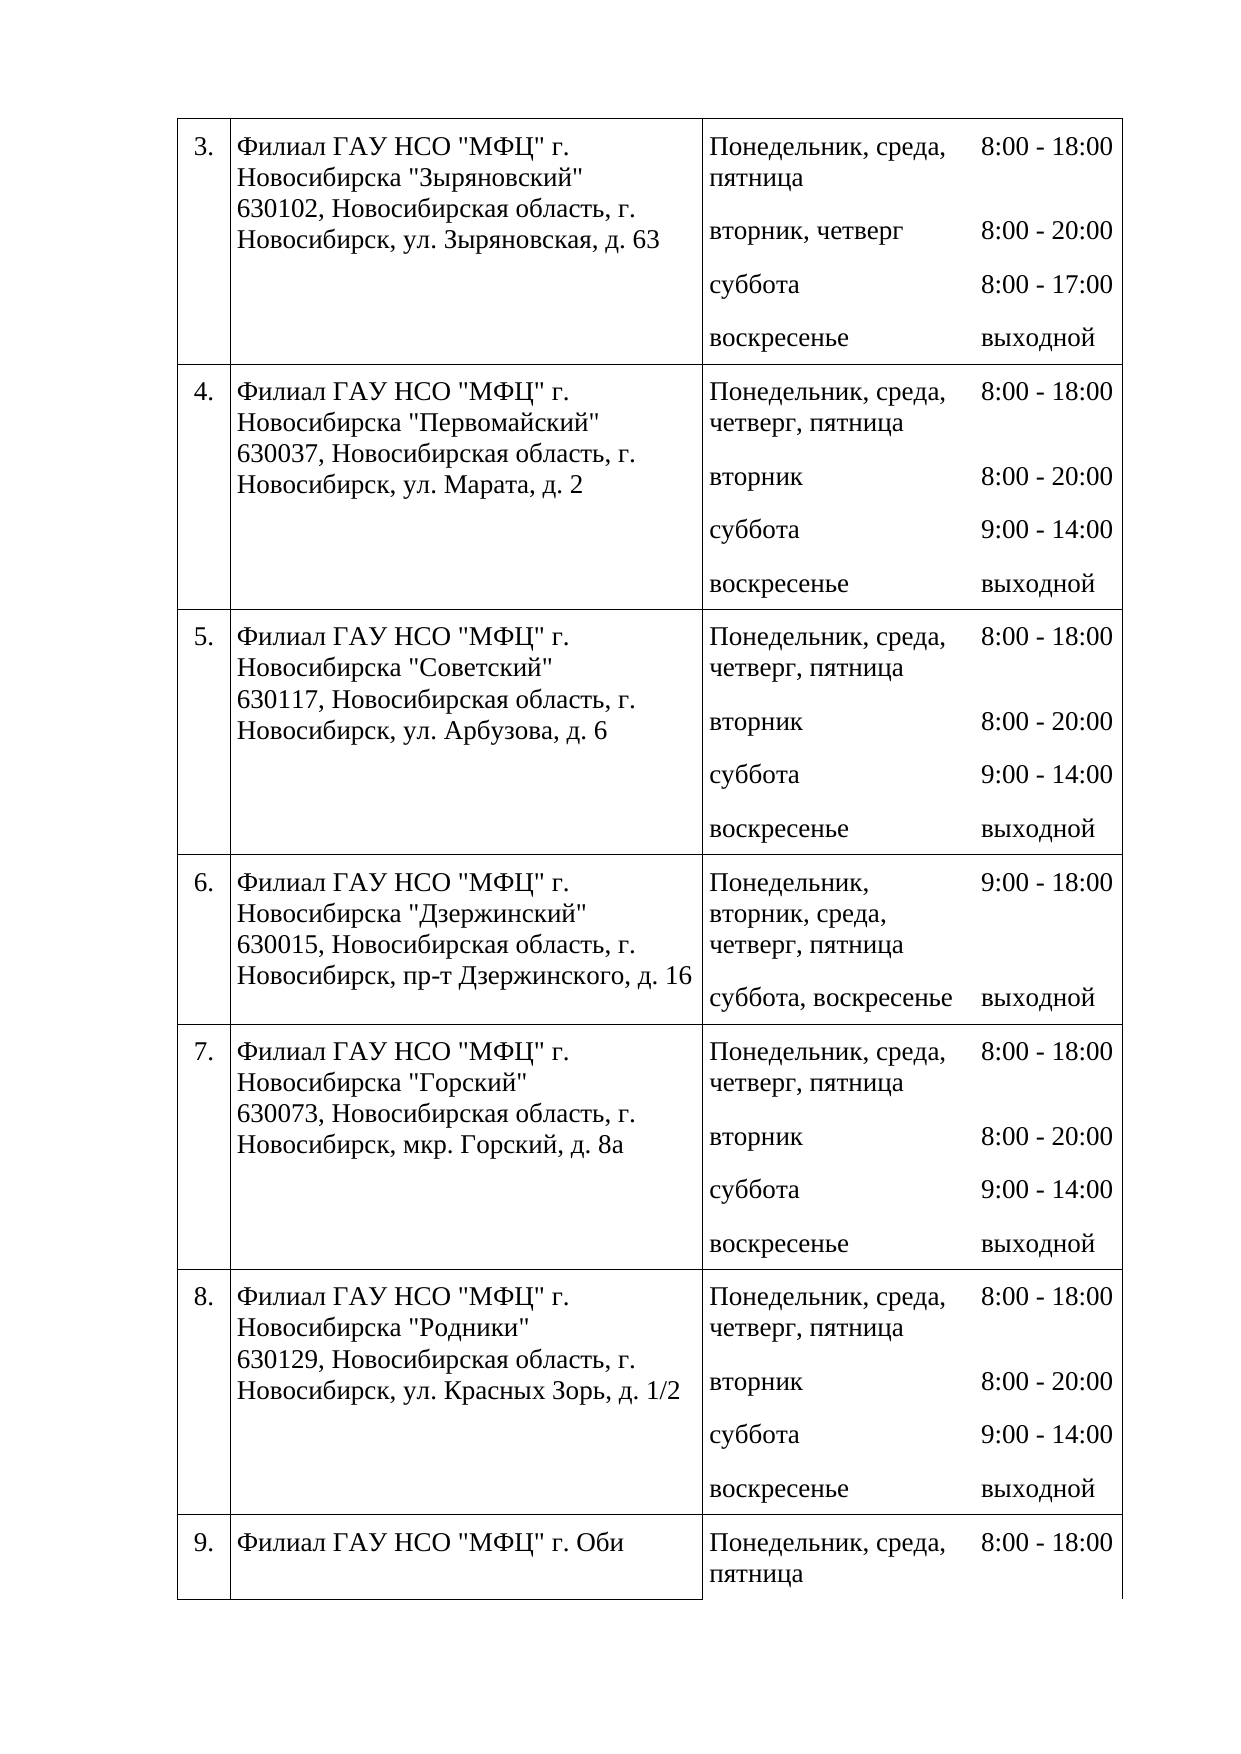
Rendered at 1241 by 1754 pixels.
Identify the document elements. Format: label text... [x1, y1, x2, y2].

table_cell 9:00 - 14:00 [974, 1407, 1122, 1461]
table_cell воскресенье [703, 555, 974, 609]
table_cell 8:00 - 20:00 [974, 448, 1122, 502]
table_cell вторник, четверг [703, 203, 974, 256]
table_cell суббота [703, 1162, 974, 1215]
table_cell Филиал ГАУ НСО "МФЦ" г. Новосибирска "Горский" 630073, Новосибирская область, г. Новосибирск, мкр. Горский, д. 8а [231, 1025, 702, 1269]
table_cell 8:00 - 20:00 [974, 1108, 1122, 1162]
table_cell Понедельник, среда, четверг, пятница [703, 365, 974, 448]
table_cell 4. [178, 365, 230, 609]
table_cell 8:00 - 18:00 [974, 365, 1122, 448]
table_cell вторник [703, 448, 974, 502]
table_cell Филиал ГАУ НСО "МФЦ" г. Новосибирска "Родники" 630129, Новосибирская область, г. Новосибирск, ул. Красных Зорь, д. 1/2 [231, 1270, 702, 1514]
table_cell 8:00 - 18:00 [974, 119, 1122, 203]
table_cell 3. [178, 119, 230, 363]
table_cell вторник [703, 694, 974, 747]
table_cell суббота [703, 747, 974, 801]
table_cell Филиал ГАУ НСО "МФЦ" г. Новосибирска "Зыряновский" 630102, Новосибирская область, г. Новосибирск, ул. Зыряновская, д. 63 [231, 119, 702, 363]
table_cell 8:00 - 18:00 [974, 1025, 1122, 1108]
table_cell вторник [703, 1108, 974, 1162]
table_cell 9:00 - 18:00 [974, 855, 1122, 970]
table_cell 8. [178, 1270, 230, 1514]
table_cell выходной [974, 801, 1122, 854]
table_cell Понедельник, вторник, среда, четверг, пятница [703, 855, 974, 970]
table_cell воскресенье [703, 1215, 974, 1269]
table_cell суббота [703, 1407, 974, 1461]
table_cell Филиал ГАУ НСО "МФЦ" г. Новосибирска "Дзержинский" 630015, Новосибирская область, г. Новосибирск, пр-т Дзержинского, д. 16 [231, 855, 702, 1023]
table_cell 5. [178, 610, 230, 854]
table_cell 9:00 - 14:00 [974, 502, 1122, 555]
table_cell 8:00 - 18:00 [974, 1515, 1122, 1599]
table_cell 8:00 - 18:00 [974, 1270, 1122, 1353]
table_cell выходной [974, 1461, 1122, 1514]
table_cell Филиал ГАУ НСО "МФЦ" г. Новосибирска "Первомайский" 630037, Новосибирская область, г. Новосибирск, ул. Марата, д. 2 [231, 365, 702, 609]
table_cell Понедельник, среда, четверг, пятница [703, 1025, 974, 1108]
table_cell воскресенье [703, 1461, 974, 1514]
table_cell воскресенье [703, 310, 974, 363]
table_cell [231, 1515, 702, 1599]
table_cell 8:00 - 17:00 [974, 256, 1122, 310]
table_cell Филиал ГАУ НСО "МФЦ" г. Новосибирска "Советский" 630117, Новосибирская область, г. Новосибирск, ул. Арбузова, д. 6 [231, 610, 702, 854]
table_cell выходной [974, 1215, 1122, 1269]
table_cell 9. [178, 1515, 230, 1599]
table_cell Понедельник, среда, пятница [703, 119, 974, 203]
table_cell 8:00 - 18:00 [974, 610, 1122, 693]
table_cell суббота [703, 502, 974, 555]
table_cell выходной [974, 970, 1122, 1023]
table_cell Понедельник, среда, пятница [703, 1515, 974, 1599]
table_cell суббота [703, 256, 974, 310]
table_cell вторник [703, 1354, 974, 1407]
table_cell 9:00 - 14:00 [974, 747, 1122, 801]
table_cell 7. [178, 1025, 230, 1269]
table_cell 8:00 - 20:00 [974, 694, 1122, 747]
table_cell воскресенье [703, 801, 974, 854]
table_cell выходной [974, 310, 1122, 363]
table_cell Понедельник, среда, четверг, пятница [703, 1270, 974, 1353]
table_cell суббота, воскресенье [703, 970, 974, 1023]
table_cell 6. [178, 855, 230, 1023]
table_cell выходной [974, 555, 1122, 609]
table_cell 9:00 - 14:00 [974, 1162, 1122, 1215]
table_cell 8:00 - 20:00 [974, 203, 1122, 256]
table_cell 8:00 - 20:00 [974, 1354, 1122, 1407]
table_cell Понедельник, среда, четверг, пятница [703, 610, 974, 693]
